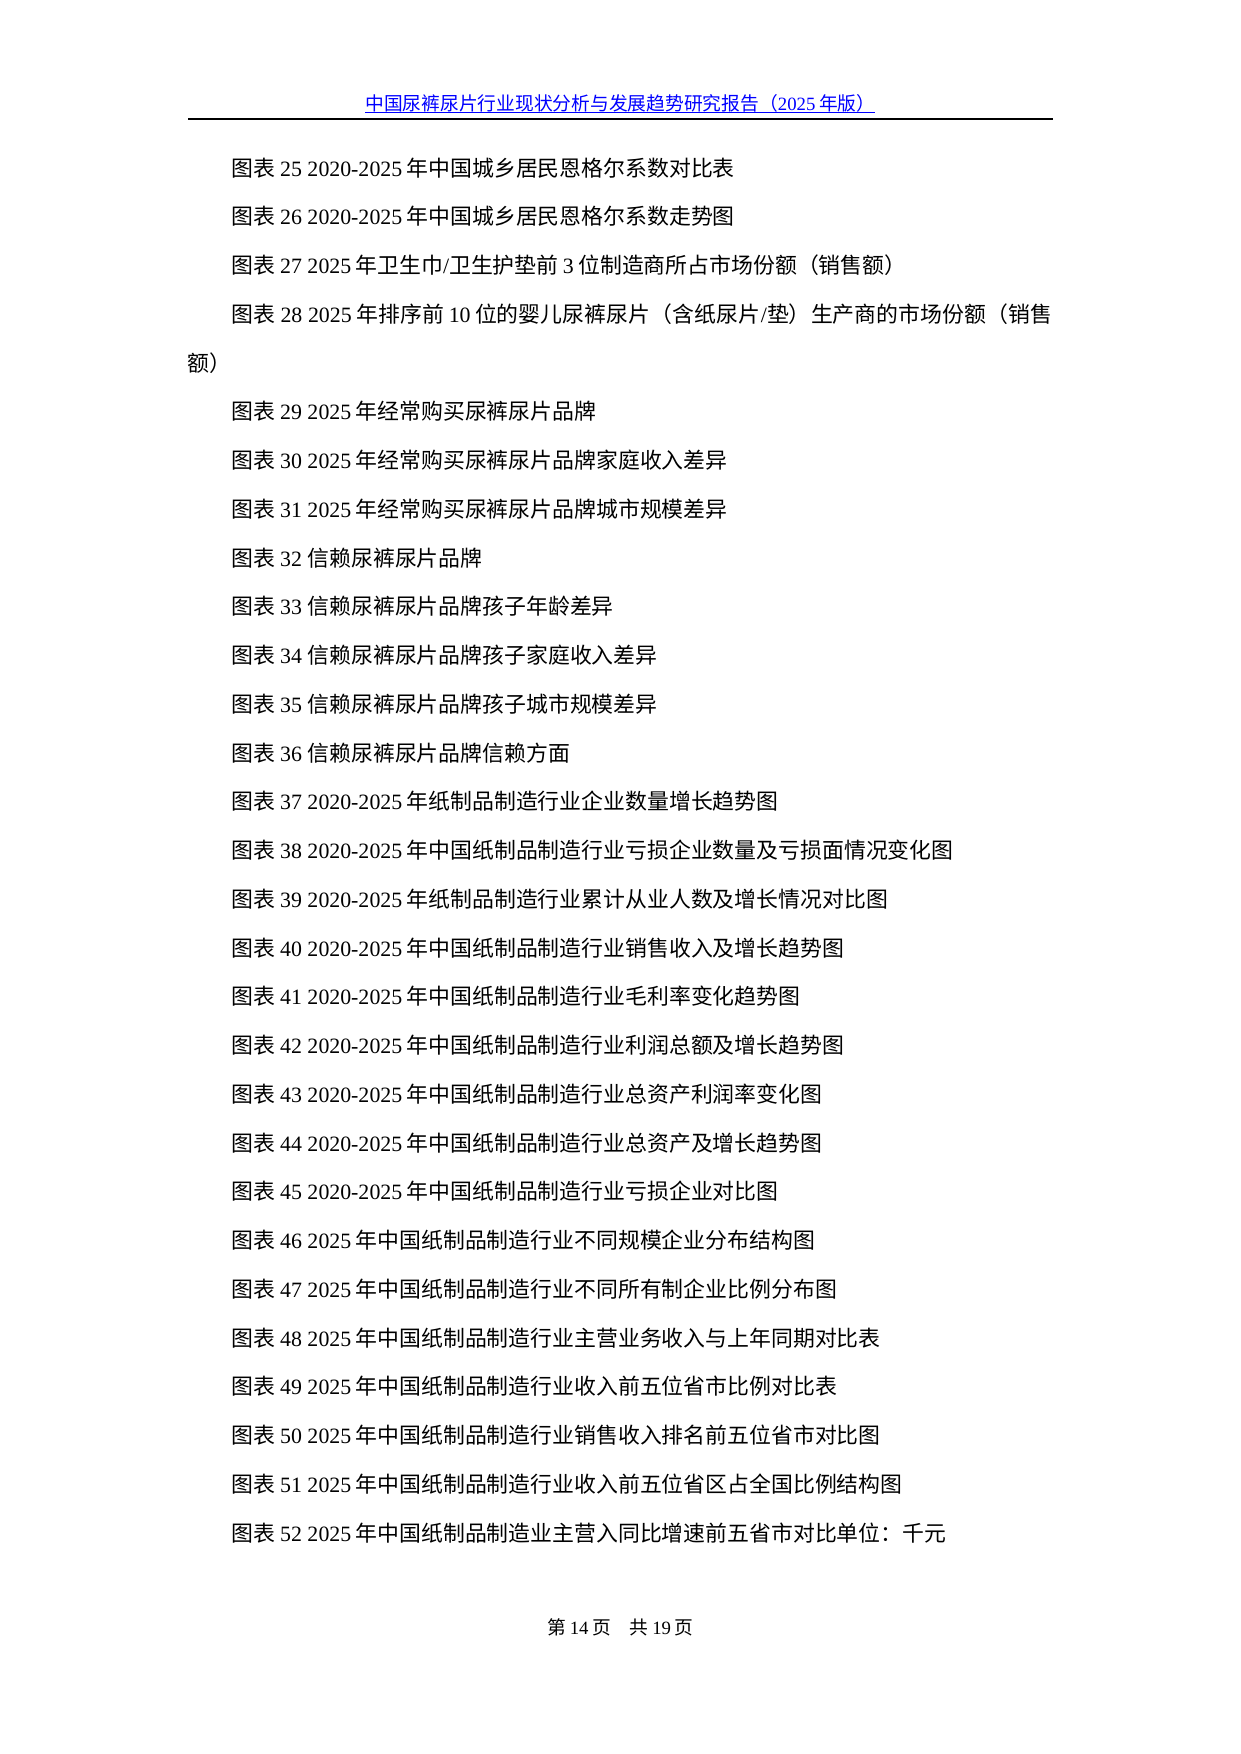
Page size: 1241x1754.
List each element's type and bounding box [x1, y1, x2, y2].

text [187, 150, 1053, 1548]
